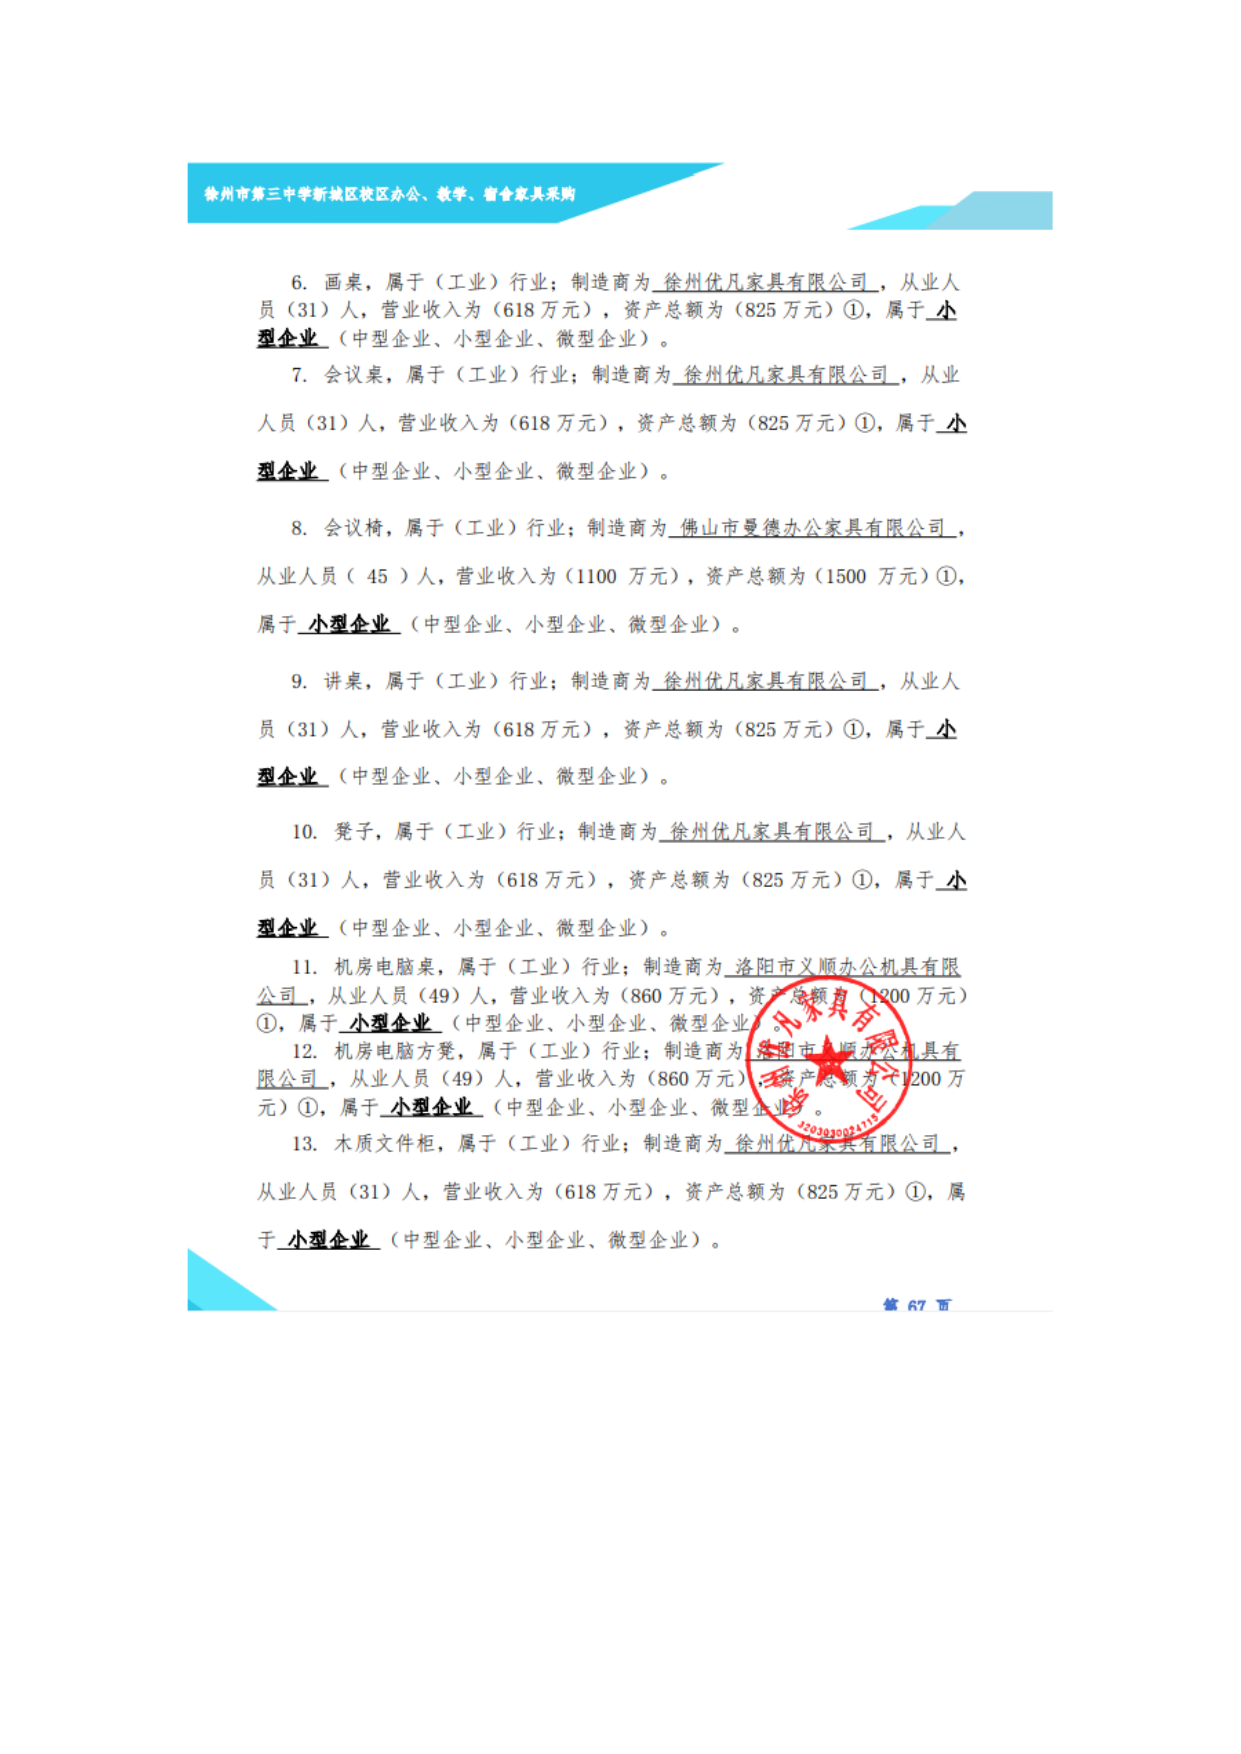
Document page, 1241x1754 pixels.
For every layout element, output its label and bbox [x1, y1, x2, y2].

picture [187, 162, 1053, 1319]
